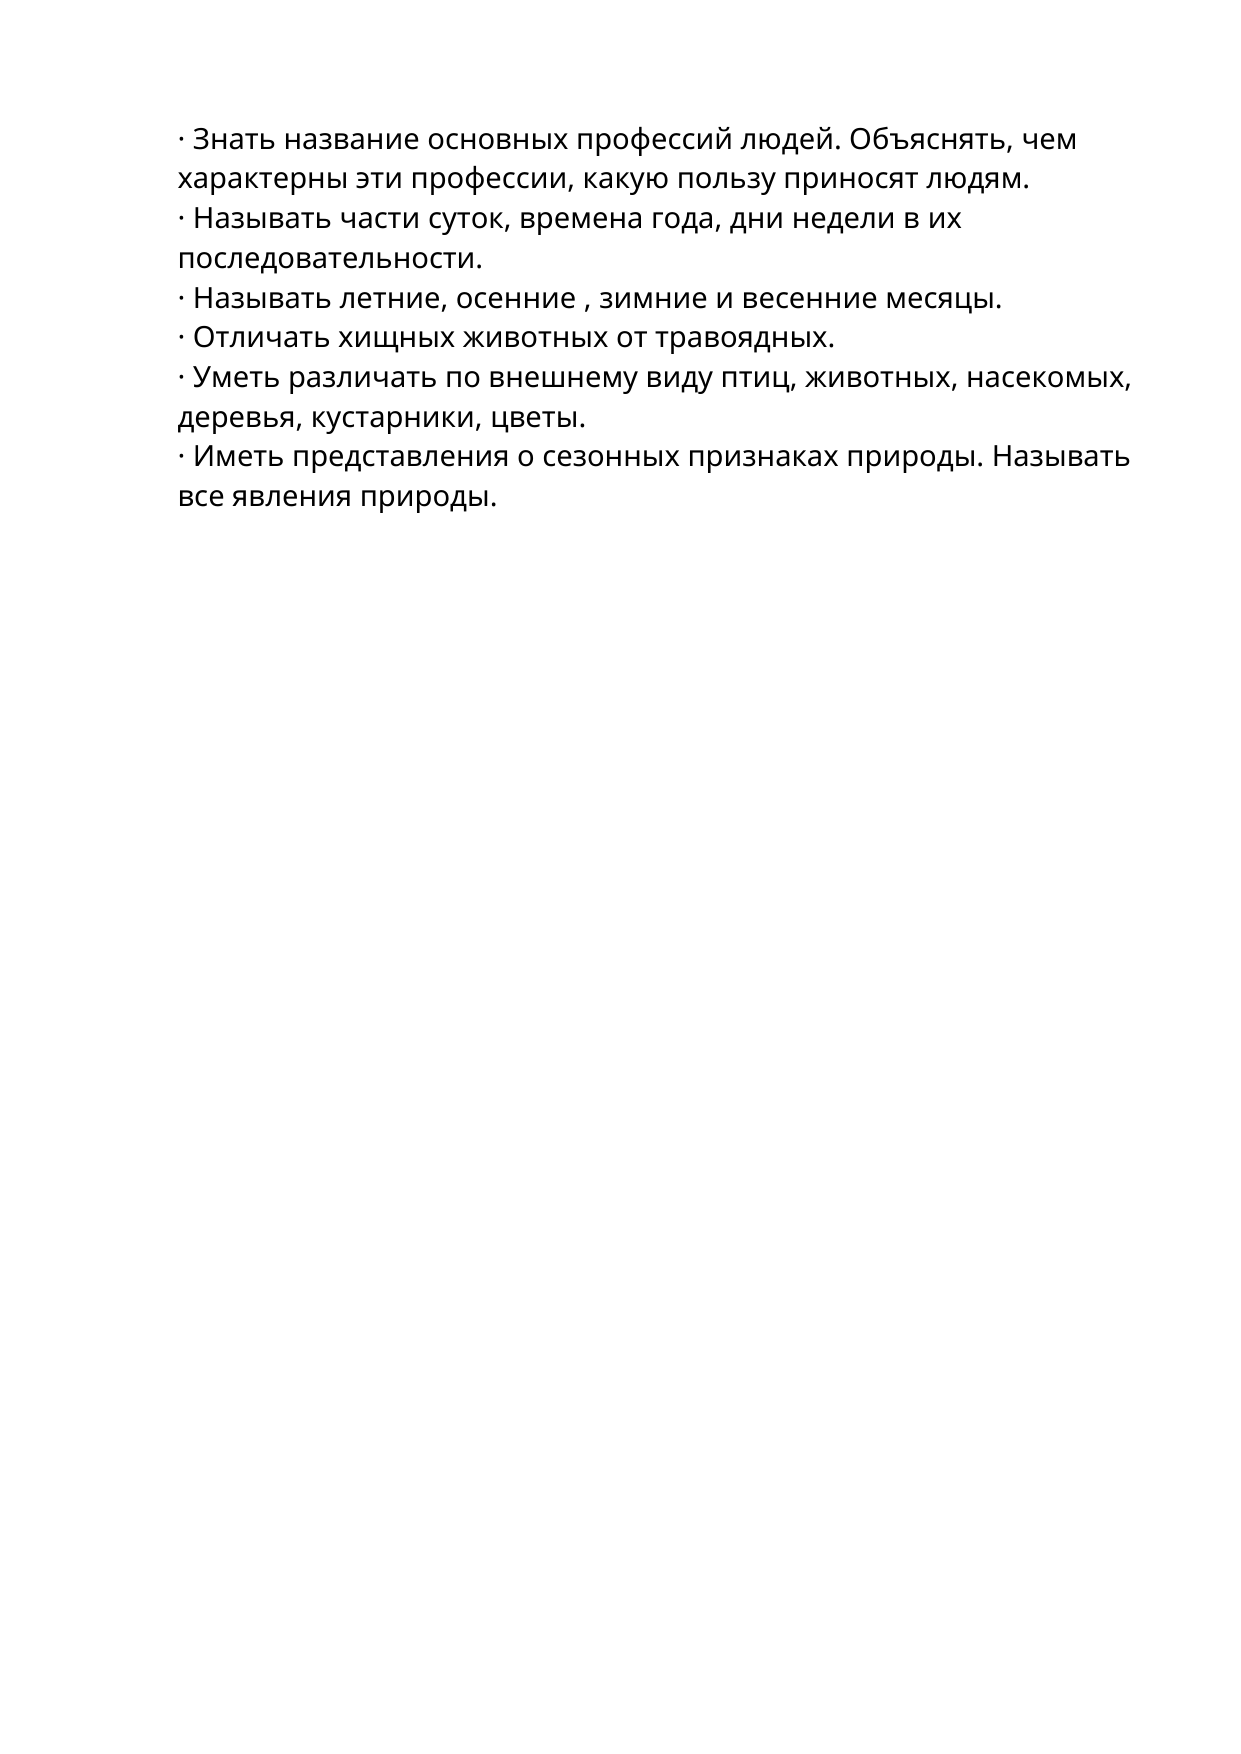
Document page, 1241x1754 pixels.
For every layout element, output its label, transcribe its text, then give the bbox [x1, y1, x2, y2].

text · Уметь различать по внешнему виду птиц, животных, насекомых, деревья, кустарники, цветы. [177, 356, 1152, 436]
text · Иметь представления о сезонных признаках природы. Называть все явления природы. [177, 436, 1152, 515]
text · Отличать хищных животных от травоядных. [177, 317, 1152, 356]
text · Знать название основных профессий людей. Объяснять, чем характерны эти профессии, какую пользу приносят людям. [177, 118, 1152, 197]
text · Называть части суток, времена года, дни недели в их последовательности. [177, 197, 1152, 277]
text · Называть летние, осенние , зимние и весенние месяцы. [177, 277, 1152, 317]
